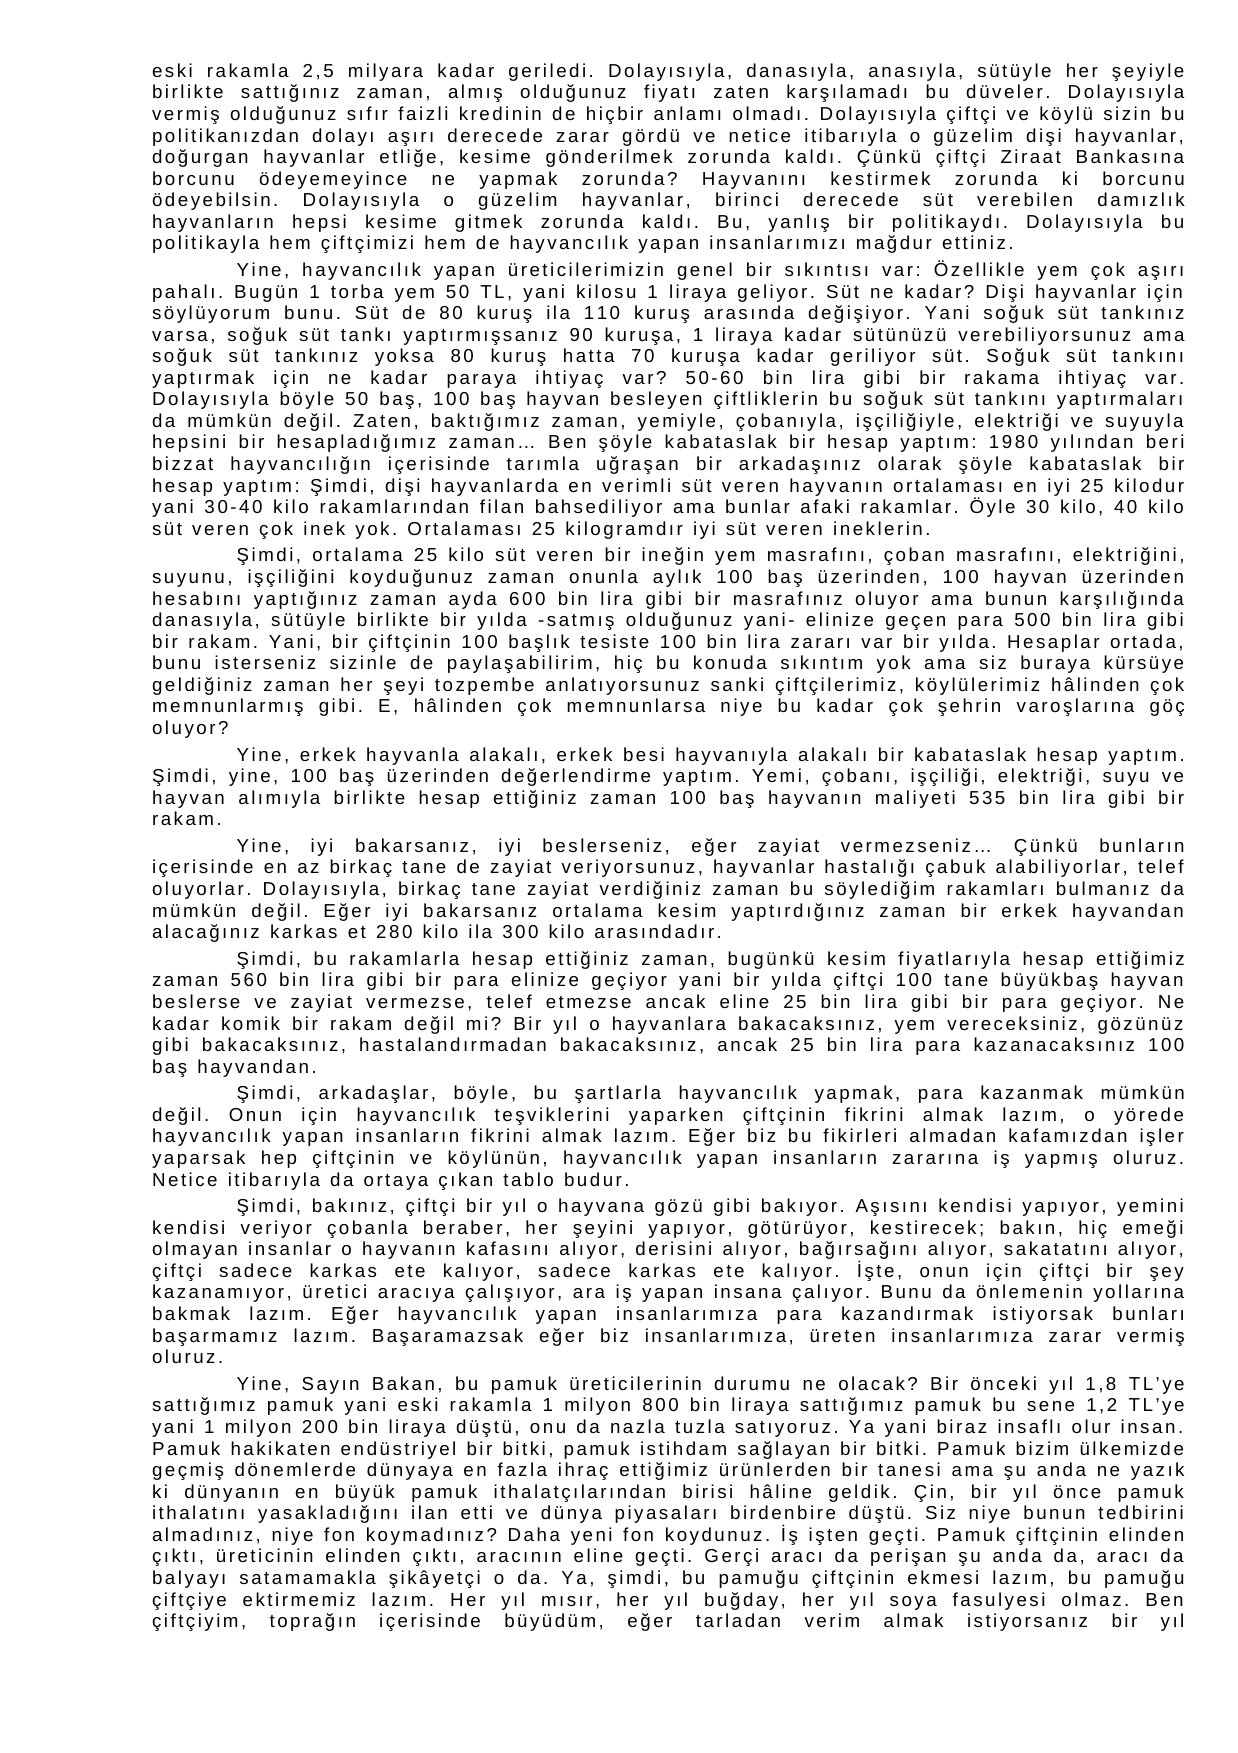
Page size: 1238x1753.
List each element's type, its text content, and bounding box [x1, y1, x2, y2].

text Şimdi, ortalama 25 kilo süt veren bir ineğin yem masrafını, çoban masrafını, elektriğini, suyunu, işçiliğini koyduğunuz zaman onunla aylık 100 baş üzerinden, 100 hayvan üzerinden hesabını yaptığınız zaman ayda 600 bin lira gibi bir masrafınız oluyor ama bunun karşılığında danasıyla, sütüyle birlikte bir yılda -satmış olduğunuz yani- elinize geçen para 500 bin lira gibi bir rakam. Yani, bir çiftçinin 100 başlık tesiste 100 bin lira zararı var bir yılda. Hesaplar ortada, bunu isterseniz sizinle de paylaşabilirim, hiç bu konuda sıkıntım yok ama siz buraya kürsüye geldiğiniz zaman her şeyi tozpembe anlatıyorsunuz sanki çiftçilerimiz, köylülerimiz hâlinden çok memnunlarmış gibi. E, hâlinden çok memnunlarsa niye bu kadar çok şehrin varoşlarına göç oluyor? [152, 544, 1186, 738]
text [152, 1373, 1186, 1631]
text Şimdi, bakınız, çiftçi bir yıl o hayvana gözü gibi bakıyor. Aşısını kendisi yapıyor, yemini kendisi veriyor çobanla beraber, her şeyini yapıyor, götürüyor, kestirecek; bakın, hiç emeği olmayan insanlar o hayvanın kafasını alıyor, derisini alıyor, bağırsağını alıyor, sakatatını alıyor, çiftçi sadece karkas ete kalıyor, sadece karkas ete kalıyor. İşte, onun için çiftçi bir şey kazanamıyor, üretici aracıya çalışıyor, ara iş yapan insana çalıyor. Bunu da önlemenin yollarına bakmak lazım. Eğer hayvancılık yapan insanlarımıza para kazandırmak istiyorsak bunları başarmamız lazım. Başaramazsak eğer biz insanlarımıza, üreten insanlarımıza zarar vermiş oluruz. [152, 1195, 1186, 1368]
text Şimdi, bu rakamlarla hesap ettiğiniz zaman, bugünkü kesim fiyatlarıyla hesap ettiğimiz zaman 560 bin lira gibi bir para elinize geçiyor yani bir yılda çiftçi 100 tane büyükbaş hayvan beslerse ve zayiat vermezse, telef etmezse ancak eline 25 bin lira gibi bir para geçiyor. Ne kadar komik bir rakam değil mi? Bir yıl o hayvanlara bakacaksınız, yem vereceksiniz, gözünüz gibi bakacaksınız, hastalandırmadan bakacaksınız, ancak 25 bin lira para kazanacaksınız 100 baş hayvandan. [152, 948, 1186, 1077]
text Yine, erkek hayvanla alakalı, erkek besi hayvanıyla alakalı bir kabataslak hesap yaptım. Şimdi, yine, 100 baş üzerinden değerlendirme yaptım. Yemi, çobanı, işçiliği, elektriği, suyu ve hayvan alımıyla birlikte hesap ettiğiniz zaman 100 baş hayvanın maliyeti 535 bin lira gibi bir rakam. [152, 743, 1186, 830]
text Yine, iyi bakarsanız, iyi beslerseniz, eğer zayiat vermezseniz… Çünkü bunların içerisinde en az birkaç tane de zayiat veriyorsunuz, hayvanlar hastalığı çabuk alabiliyorlar, telef oluyorlar. Dolayısıyla, birkaç tane zayiat verdiğiniz zaman bu söylediğim rakamları bulmanız da mümkün değil. Eğer iyi bakarsanız ortalama kesim yaptırdığınız zaman bir erkek hayvandan alacağınız karkas et 280 kilo ila 300 kilo arasındadır. [152, 835, 1186, 943]
text Şimdi, arkadaşlar, böyle, bu şartlarla hayvancılık yapmak, para kazanmak mümkün değil. Onun için hayvancılık teşviklerini yaparken çiftçinin fikrini almak lazım, o yörede hayvancılık yapan insanların fikrini almak lazım. Eğer biz bu fikirleri almadan kafamızdan işler yaparsak hep çiftçinin ve köylünün, hayvancılık yapan insanların zararına iş yapmış oluruz. Netice itibarıyla da ortaya çıkan tablo budur. [152, 1082, 1186, 1190]
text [152, 60, 1186, 254]
text Yine, hayvancılık yapan üreticilerimizin genel bir sıkıntısı var: Özellikle yem çok aşırı pahalı. Bugün 1 torba yem 50 TL, yani kilosu 1 liraya geliyor. Süt ne kadar? Dişi hayvanlar için söylüyorum bunu. Süt de 80 kuruş ila 110 kuruş arasında değişiyor. Yani soğuk süt tankınız varsa, soğuk süt tankı yaptırmışsanız 90 kuruşa, 1 liraya kadar sütünüzü verebiliyorsunuz ama soğuk süt tankınız yoksa 80 kuruş hatta 70 kuruşa kadar geriliyor süt. Soğuk süt tankını yaptırmak için ne kadar paraya ihtiyaç var? 50-60 bin lira gibi bir rakama ihtiyaç var. Dolayısıyla böyle 50 baş, 100 baş hayvan besleyen çiftliklerin bu soğuk süt tankını yaptırmaları da mümkün değil. Zaten, baktığımız zaman, yemiyle, çobanıyla, işçiliğiyle, elektriği ve suyuyla hepsini bir hesapladığımız zaman… Ben şöyle kabataslak bir hesap yaptım: 1980 yılından beri bizzat hayvancılığın içerisinde tarımla uğraşan bir arkadaşınız olarak şöyle kabataslak bir hesap yaptım: Şimdi, dişi hayvanlarda en verimli süt veren hayvanın ortalaması en iyi 25 kilodur yani 30-40 kilo rakamlarından filan bahsediliyor ama bunlar afaki rakamlar. Öyle 30 kilo, 40 kilo süt veren çok inek yok. Ortalaması 25 kilogramdır iyi süt veren ineklerin. [152, 259, 1186, 539]
